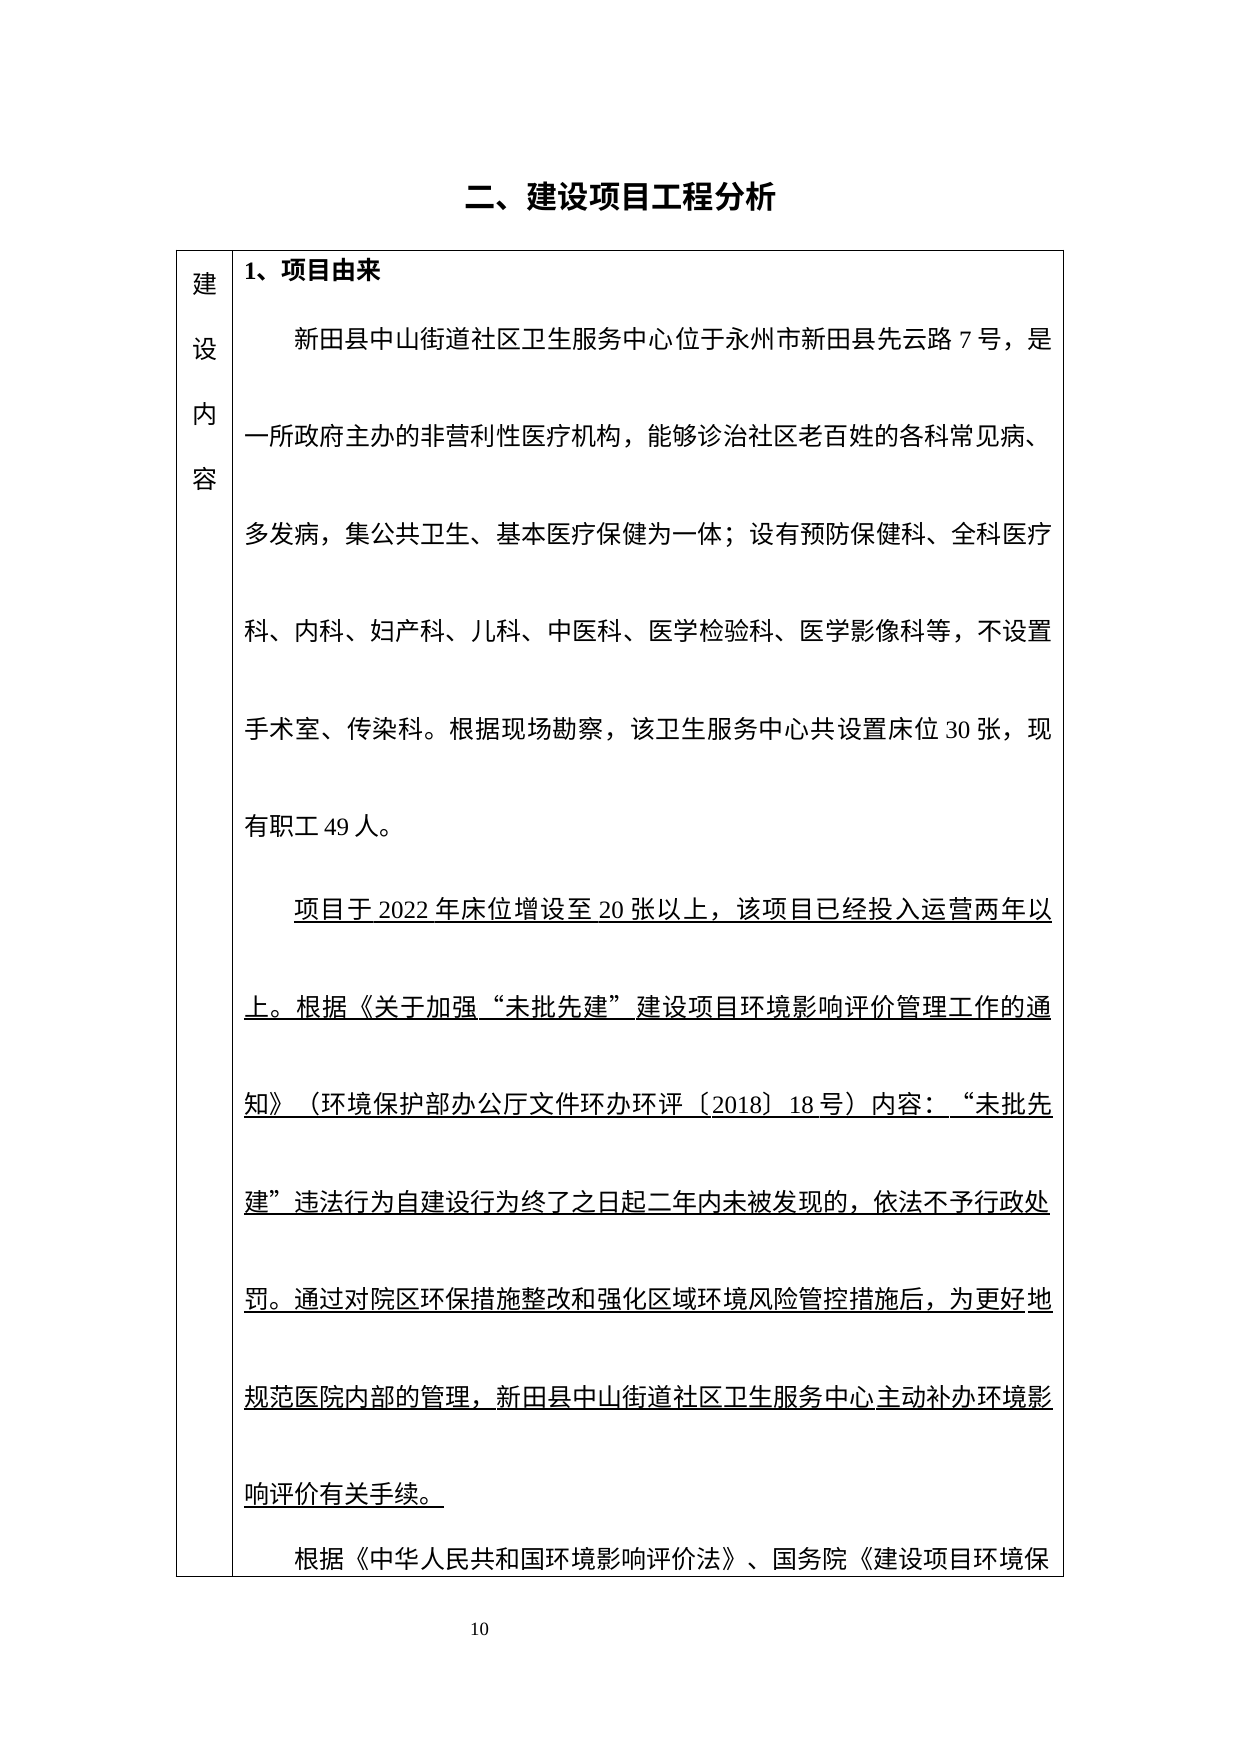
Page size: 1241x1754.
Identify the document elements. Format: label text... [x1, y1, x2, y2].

list 二、建设项目工程分析 [187, 162, 1053, 227]
table_header 建设内容 [177, 251, 232, 1576]
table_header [233, 251, 1063, 1576]
